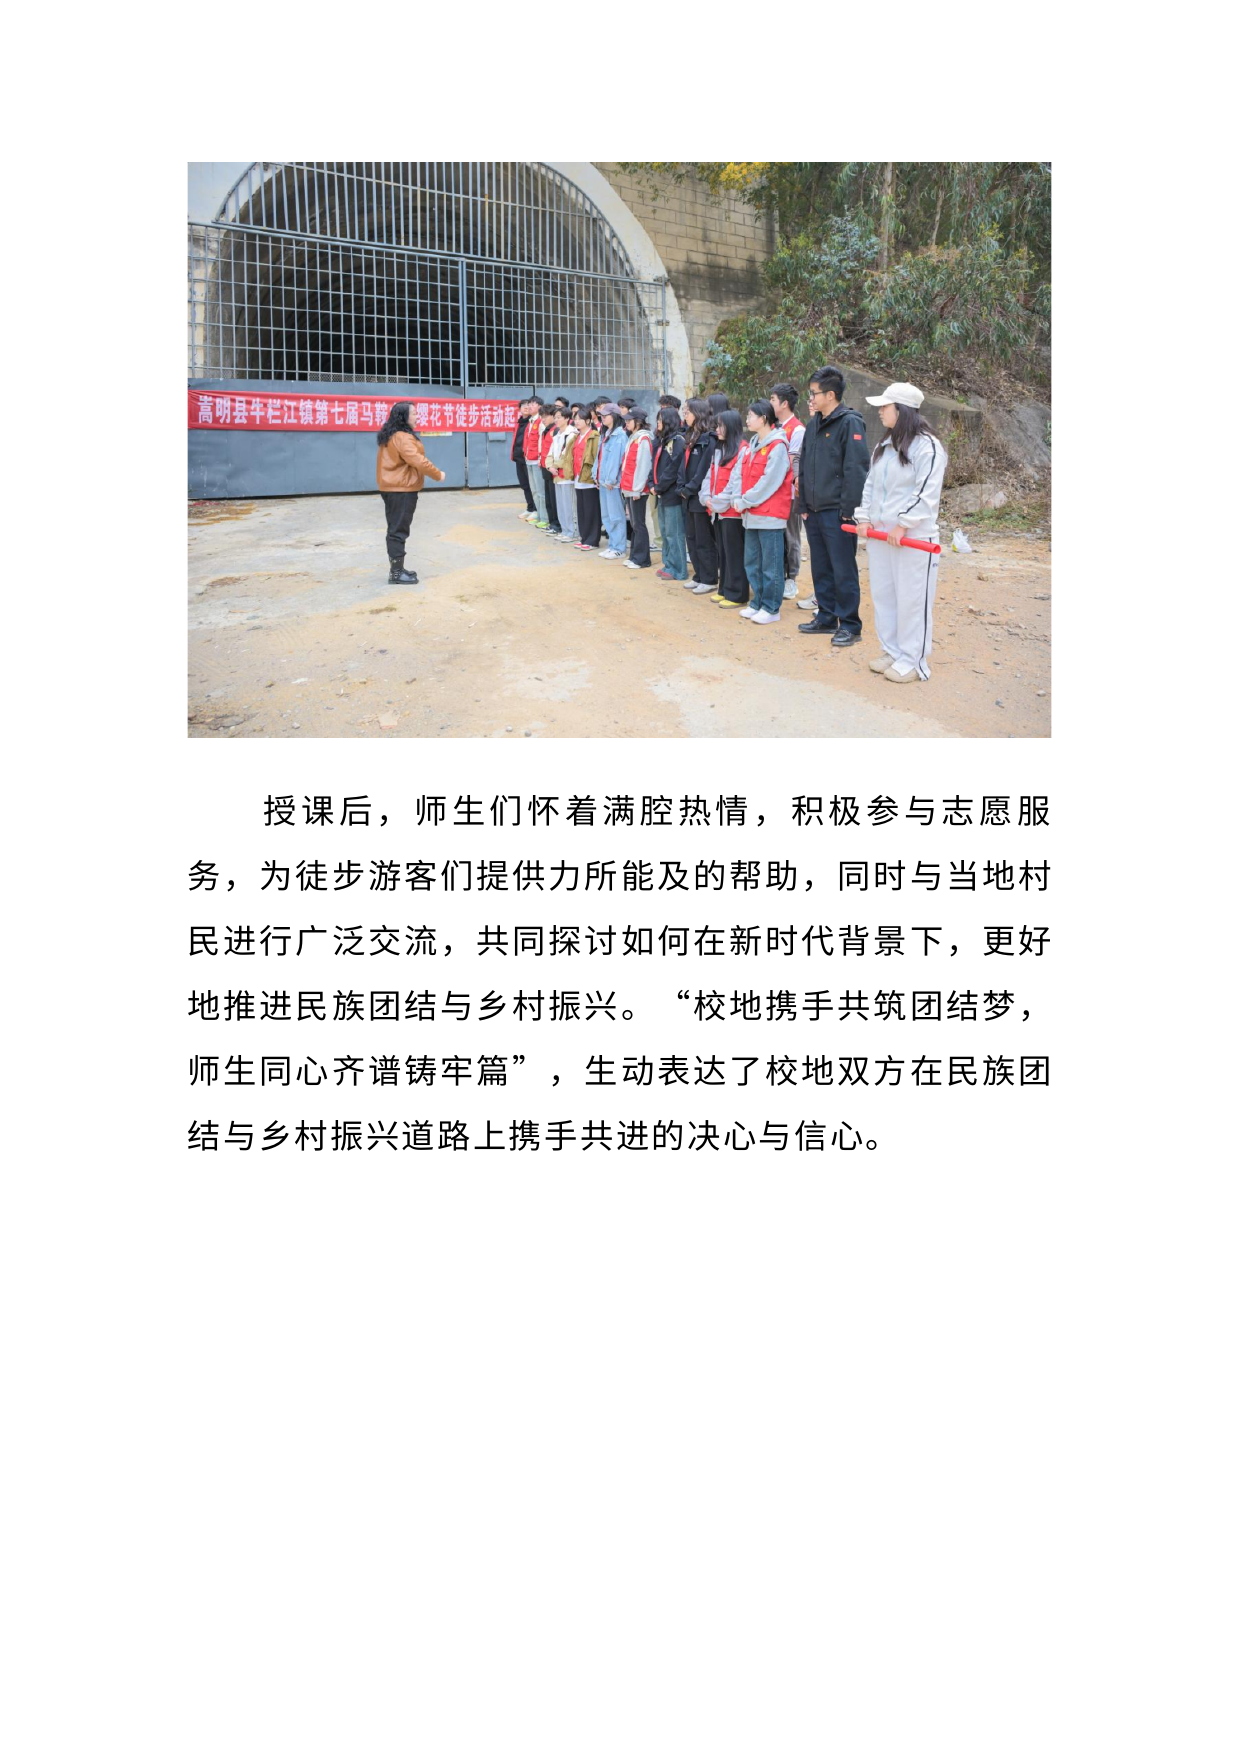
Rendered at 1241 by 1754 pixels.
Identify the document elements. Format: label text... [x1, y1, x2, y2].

picture [187, 162, 1052, 738]
text 授课后，师生们怀着满腔热情，积极参与志愿服务，为徒步游客们提供力所能及的帮助，同时与当地村民进行广泛交流，共同探讨如何在新时代背景下，更好地推进民族团结与乡村振兴。“校地携手共筑团结梦，师生同心齐谱铸牢篇”，生动表达了校地双方在民族团结与乡村振兴道路上携手共进的决心与信心。 [187, 776, 1053, 1166]
